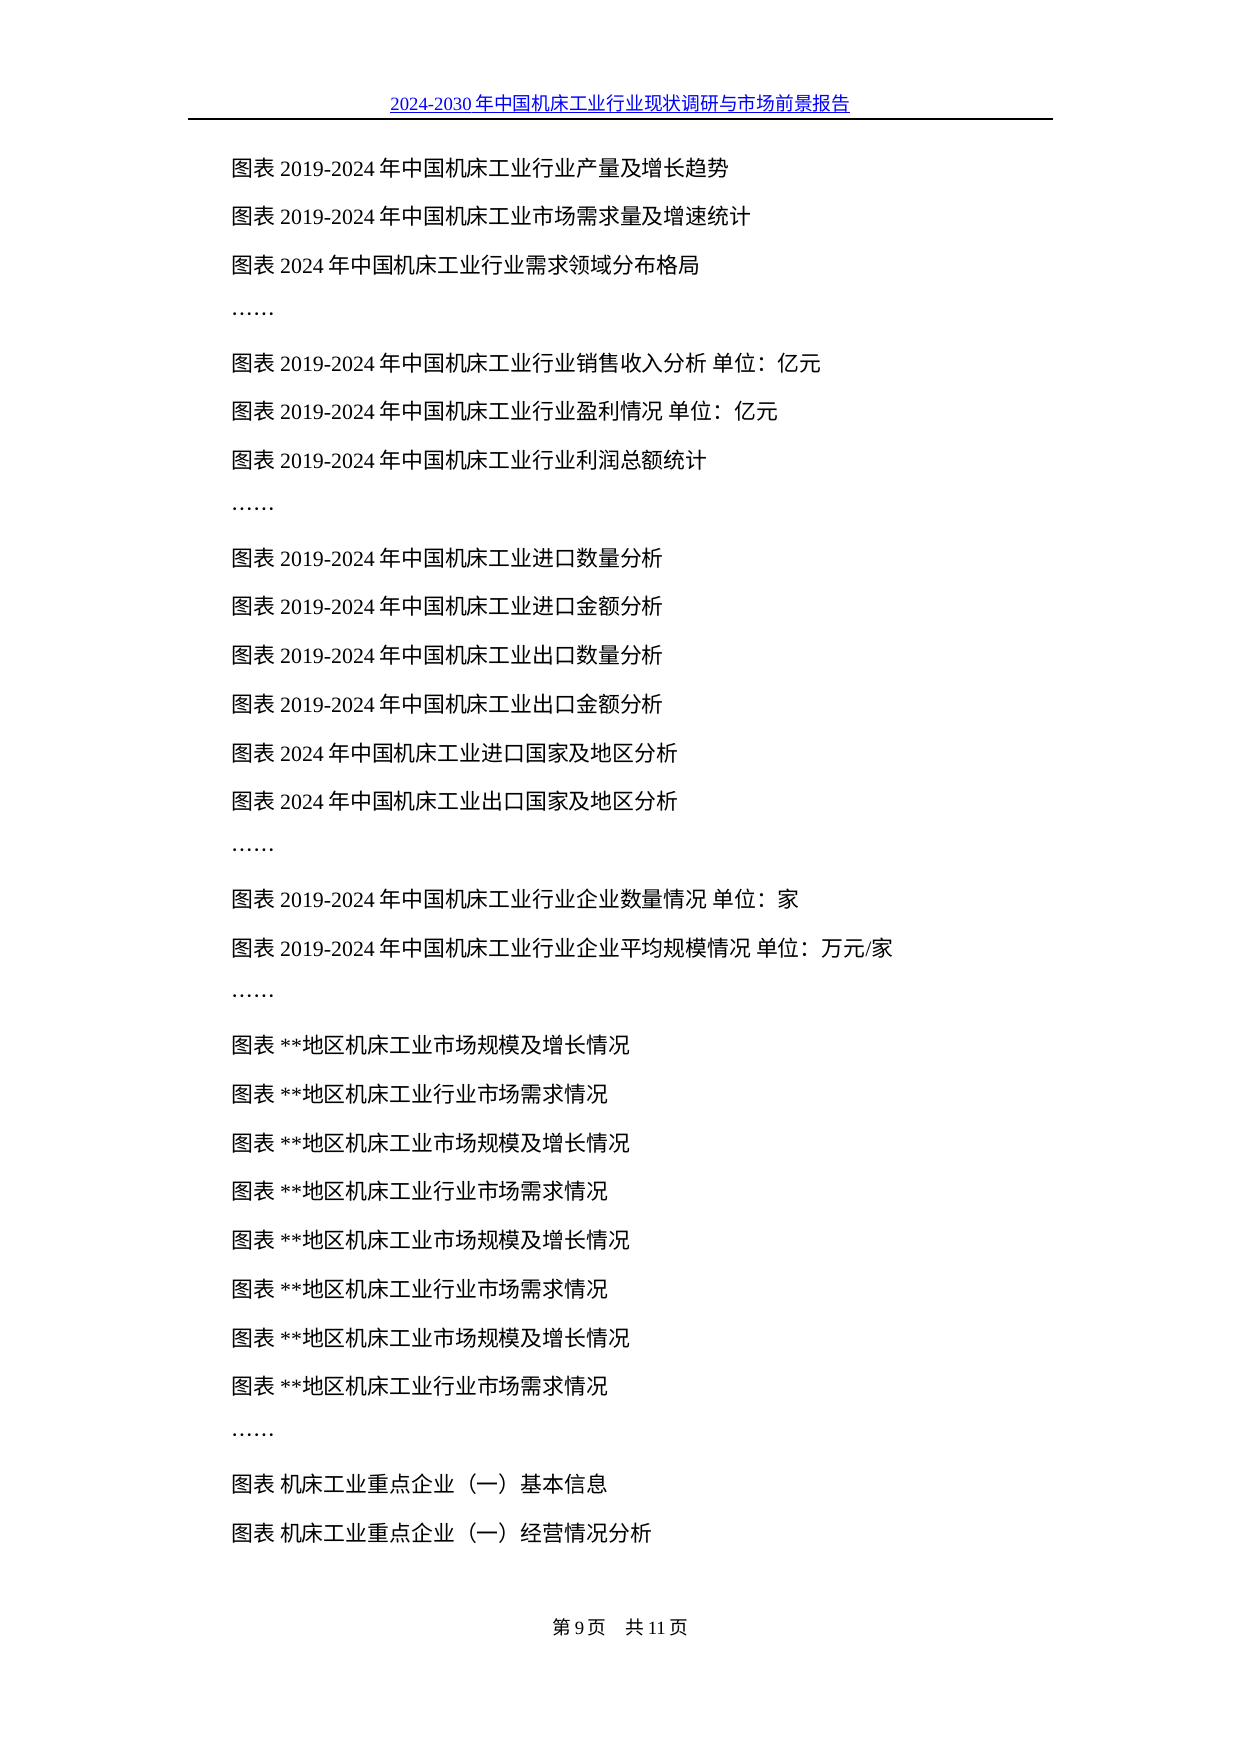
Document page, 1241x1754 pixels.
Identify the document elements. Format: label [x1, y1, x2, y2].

text [187, 150, 1053, 1548]
